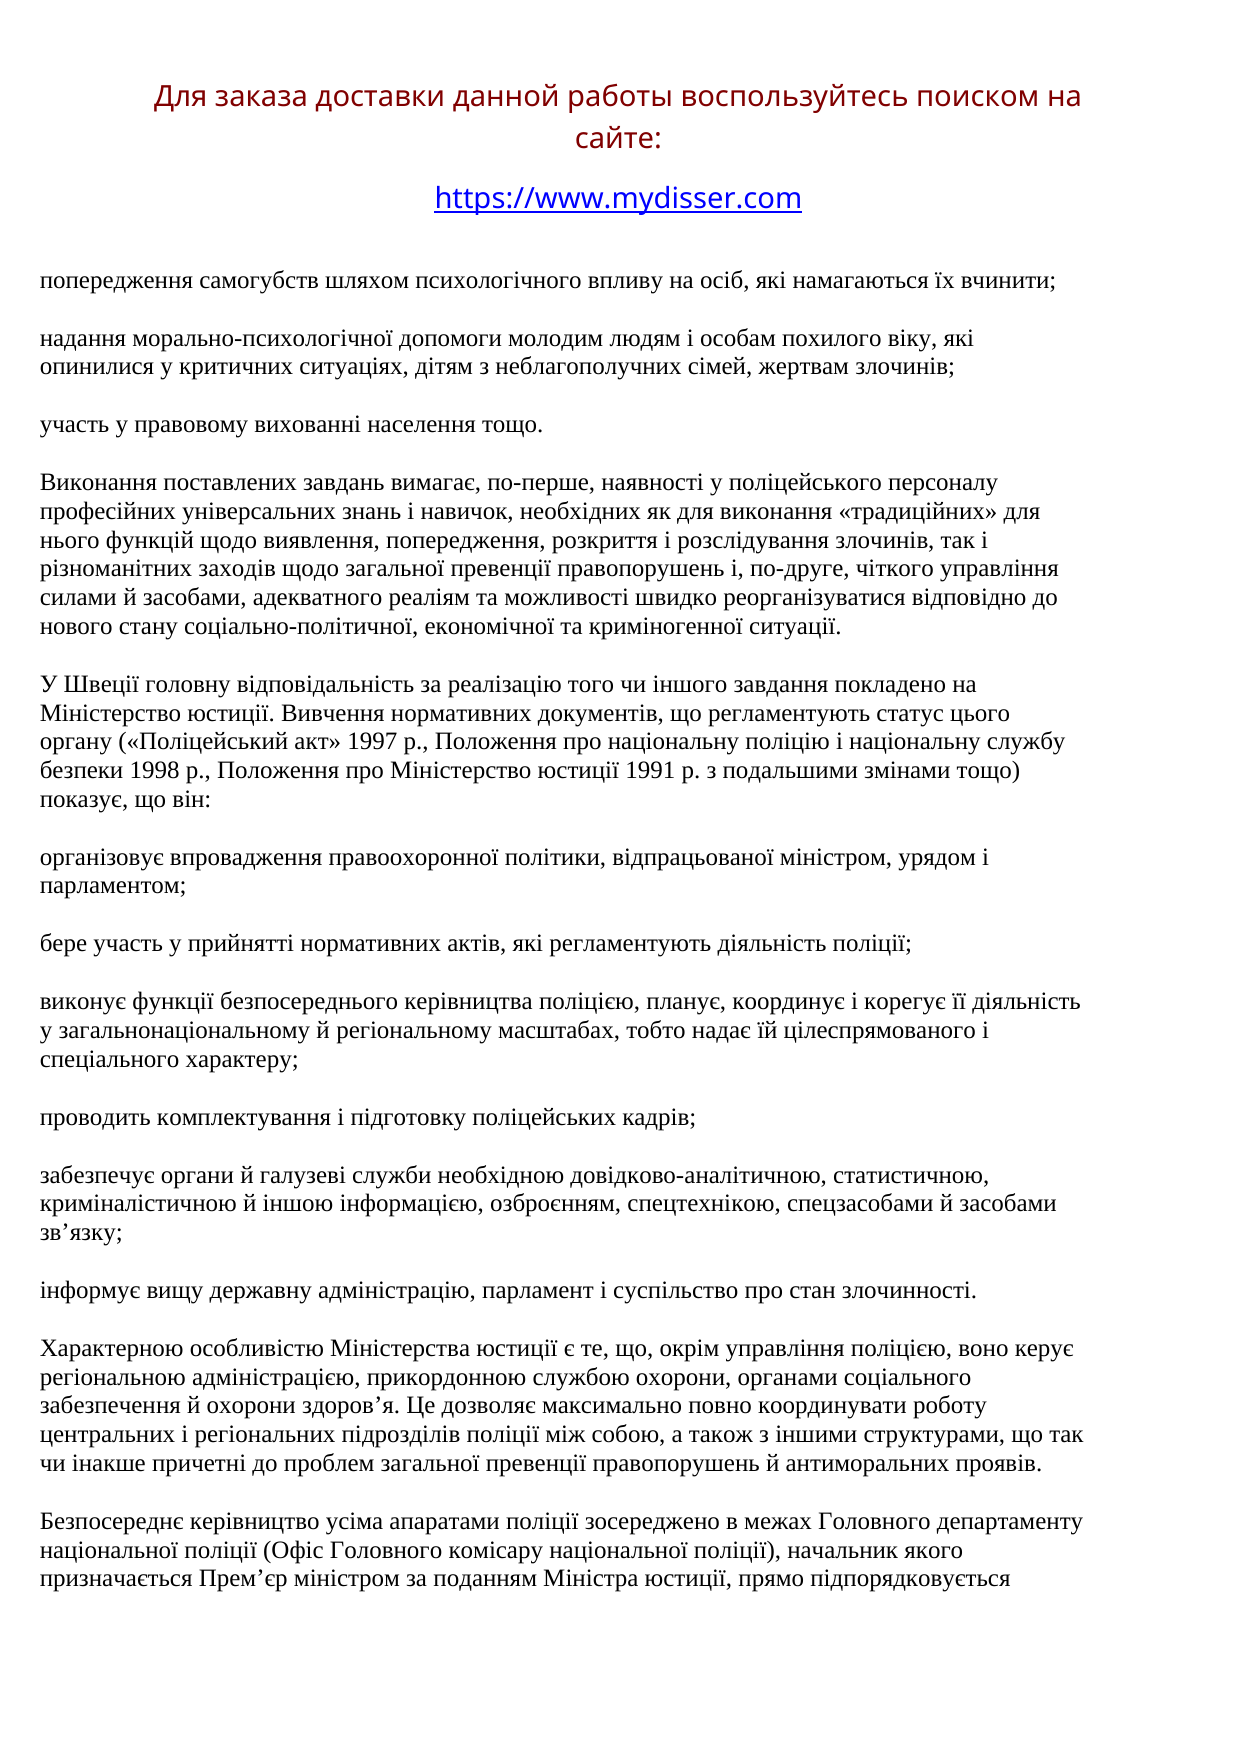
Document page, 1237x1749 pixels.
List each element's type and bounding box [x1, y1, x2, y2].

table_cell [40, 236, 1086, 1592]
